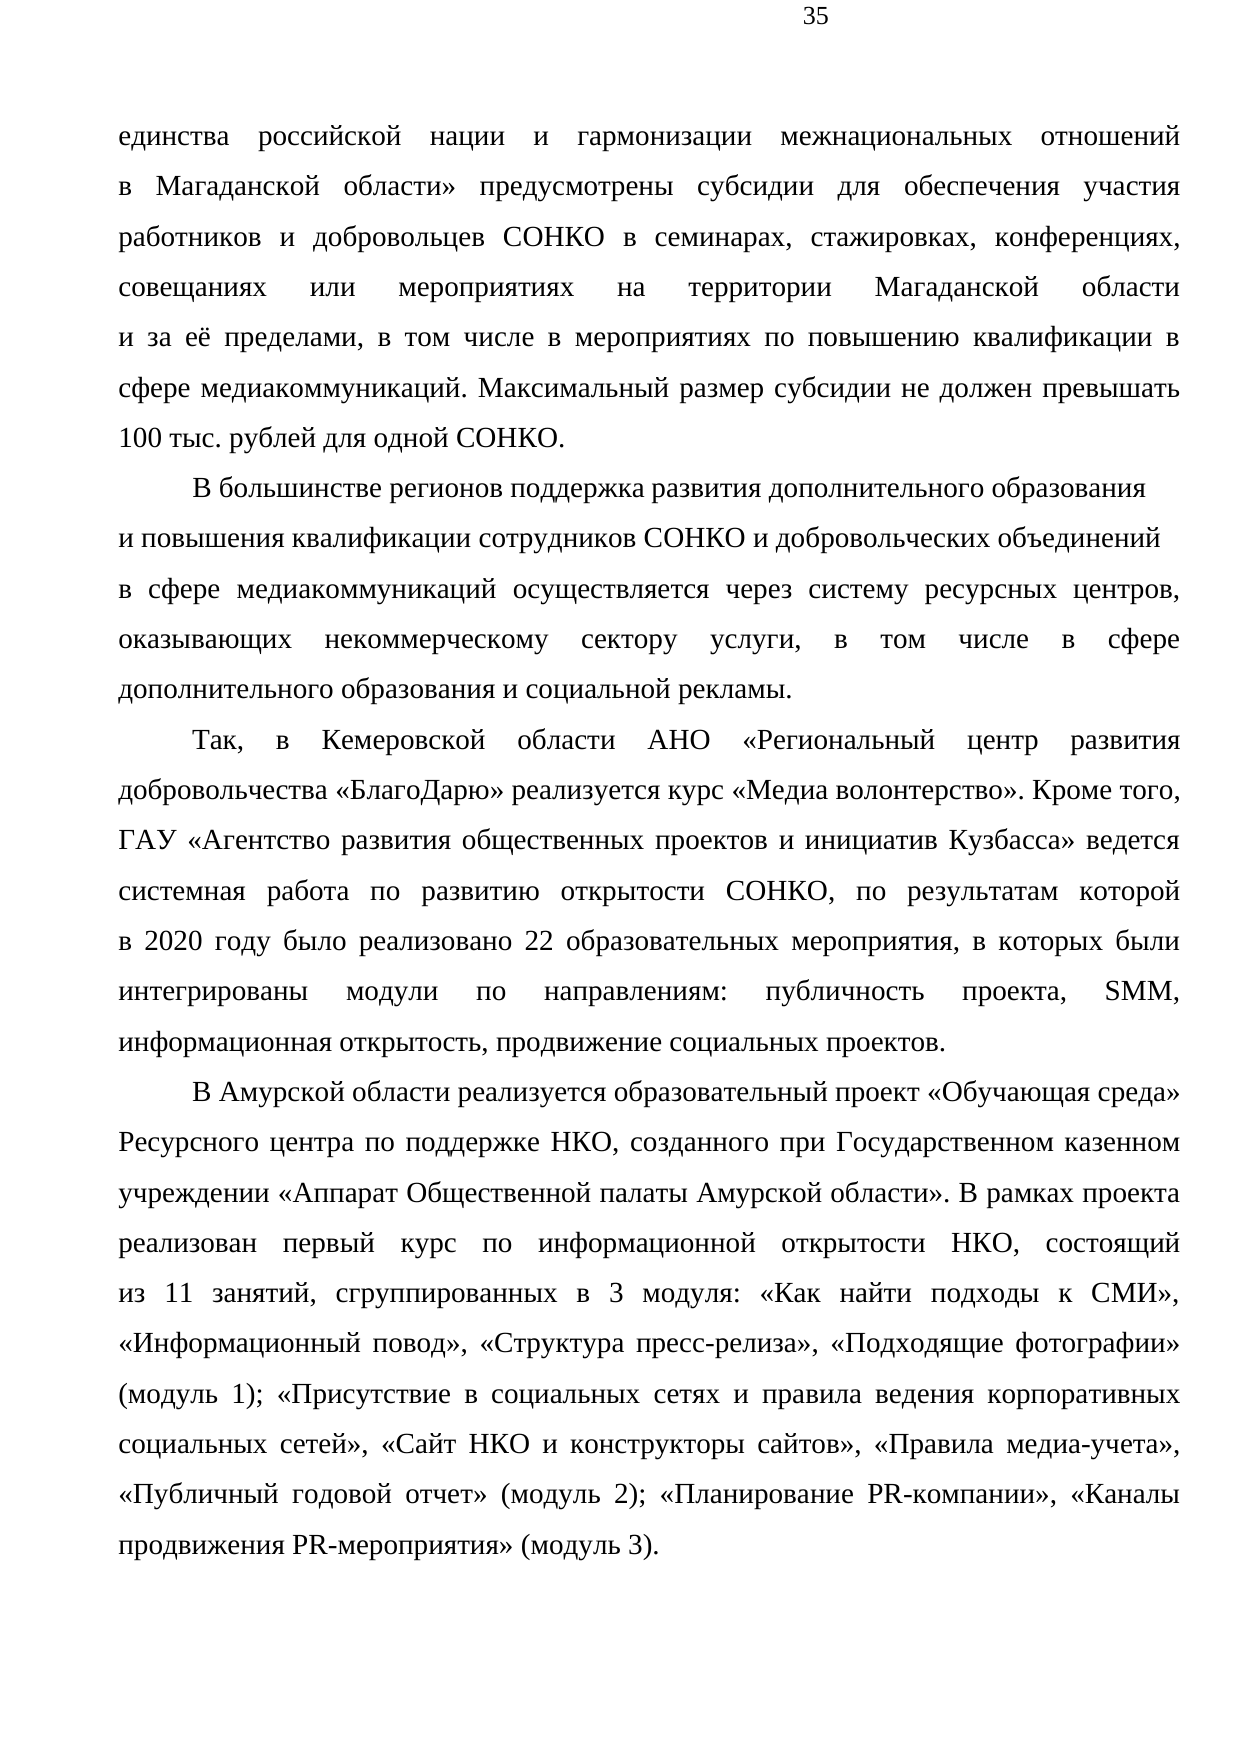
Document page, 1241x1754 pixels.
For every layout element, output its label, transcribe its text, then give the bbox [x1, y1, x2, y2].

text Так, в Кемеровской области АНО «Региональный центр развития добровольчества «БлагоДарю» реализуется курс «Медиа волонтерство». Кроме того, ГАУ «Агентство развития общественных проектов и инициатив Кузбасса» ведется системная работа по развитию открытости СОНКО, по результатам которой в 2020 году было реализовано 22 образовательных мероприятия, в которых были интегрированы модули по направлениям: публичность проекта, SMM, информационная открытость, продвижение социальных проектов. [118, 722, 1181, 1057]
text В Амурской области реализуется образовательный проект «Обучающая среда» Ресурсного центра по поддержке НКО, созданного при Государственном казенном учреждении «Аппарат Общественной палаты Амурской области». В рамках проекта реализован первый курс по информационной открытости НКО, состоящий из 11 занятий, сгруппированных в 3 модуля: «Как найти подходы к СМИ», «Информационный повод», «Структура пресс-релиза», «Подходящие фотографии» (модуль 1); «Присутствие в социальных сетях и правила ведения корпоративных социальных сетей», «Сайт НКО и конструкторы сайтов», «Правила медиа-учета», «Публичный годовой отчет» (модуль 2); «Планирование PR-компании», «Каналы продвижения PR-мероприятия» (модуль 3). [118, 1074, 1181, 1560]
text В большинстве регионов поддержка развития дополнительного образования и повышения квалификации сотрудников СОНКО и добровольческих объединений в сфере медиакоммуникаций осуществляется через систему ресурсных центров, оказывающих некоммерческому сектору услуги, в том числе в сфере дополнительного образования и социальной рекламы. [118, 470, 1181, 705]
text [118, 118, 1181, 453]
